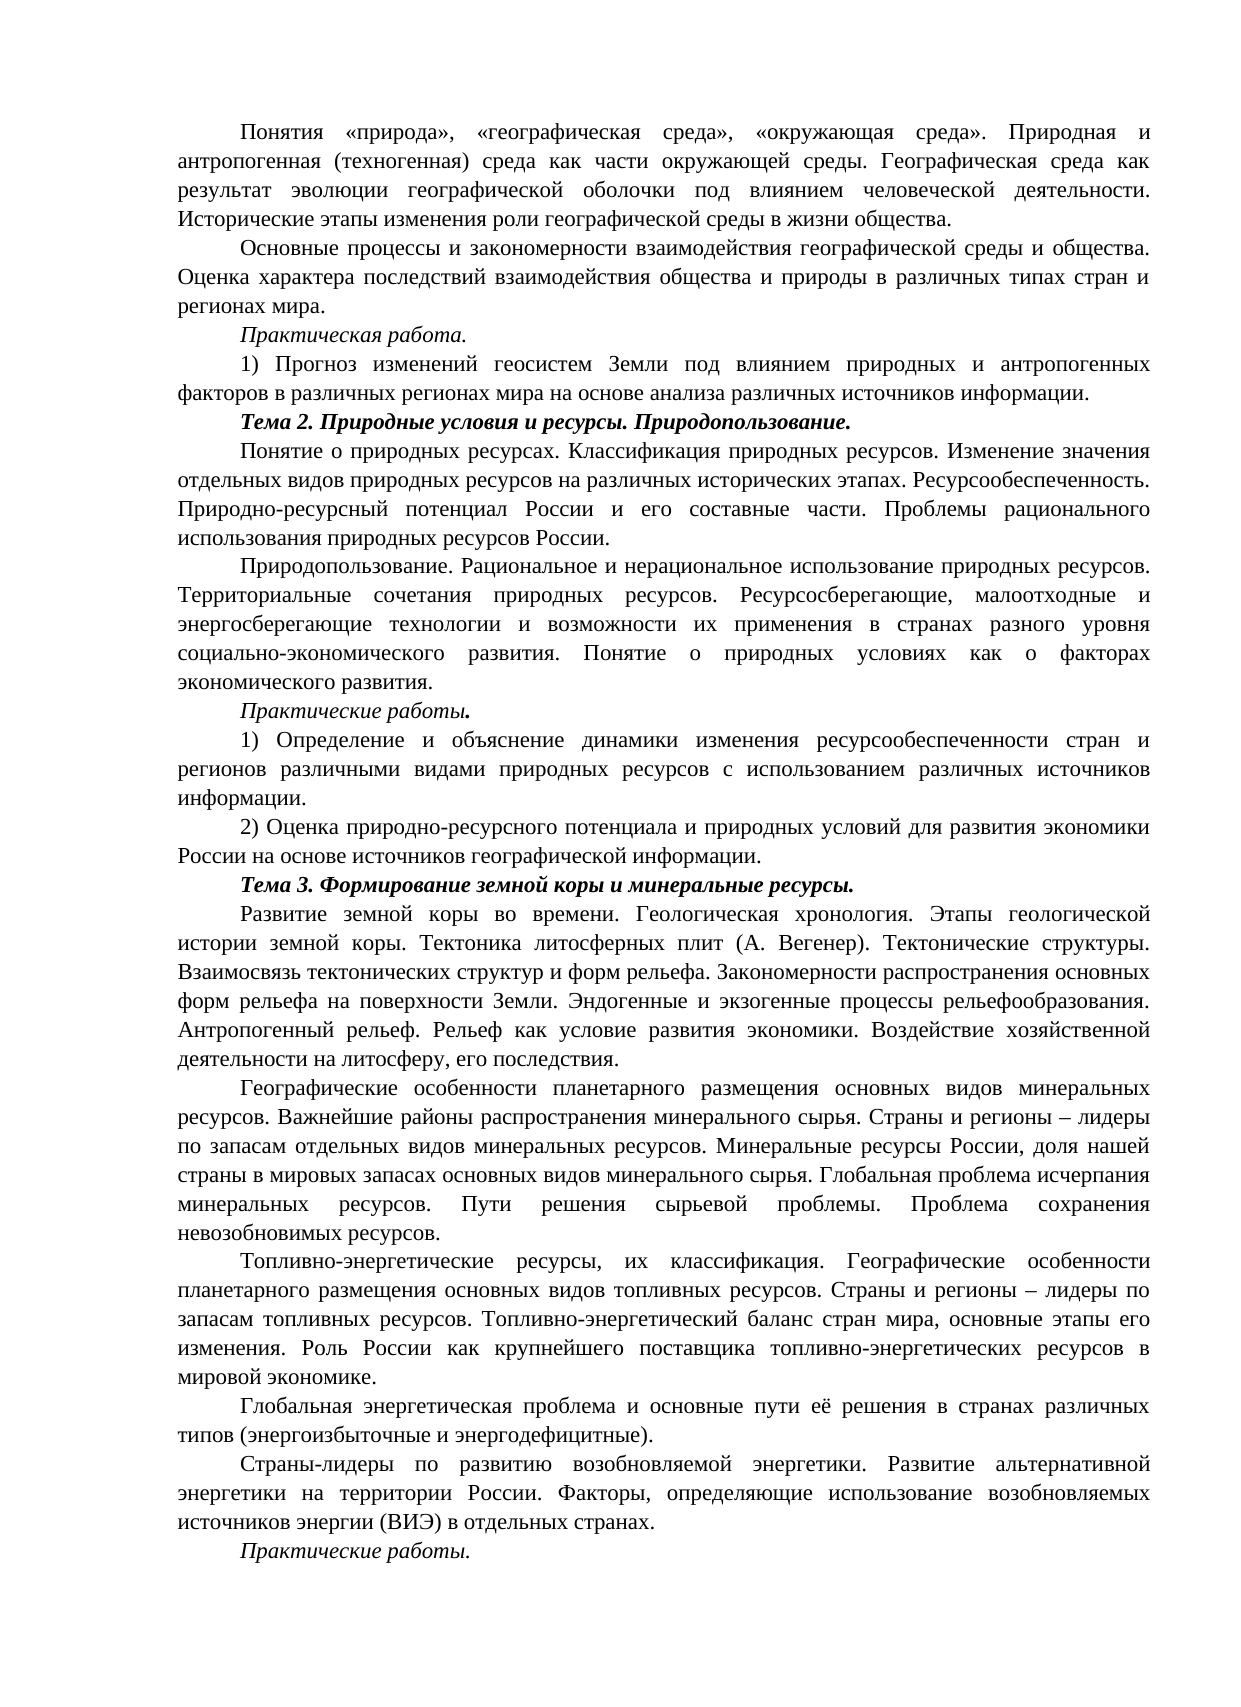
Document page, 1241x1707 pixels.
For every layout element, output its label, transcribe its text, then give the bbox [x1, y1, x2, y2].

text Основные процессы и закономерности взаимодействия географической среды и общества. Оценка характера последствий взаимодействия общества и природы в различных типах стран и регионах мира. [177, 234, 1152, 318]
text Практические работы. [177, 1537, 1152, 1563]
text Тема 2. Природные условия и ресурсы. Природопользование. [177, 408, 1152, 434]
text Тема 3. Формирование земной коры и минеральные ресурсы. [177, 871, 1152, 897]
text Топливно-энергетические ресурсы, их классификация. Географические особенности планетарного размещения основных видов топливных ресурсов. Страны и регионы – лидеры по запасам топливных ресурсов. Топливно-энергетический баланс стран мира, основные этапы его изменения. Роль России как крупнейшего поставщика топливно-энергетических ресурсов в мировой экономике. [177, 1247, 1152, 1390]
text Развитие земной коры во времени. Геологическая хронология. Этапы геологической истории земной коры. Тектоника литосферных плит (А. Вегенер). Тектонические структуры. Взаимосвязь тектонических структур и форм рельефа. Закономерности распространения основных форм рельефа на поверхности Земли. Эндогенные и экзогенные процессы рельефообразования. Антропогенный рельеф. Рельеф как условие развития экономики. Воздействие хозяйственной деятельности на литосферу, его последствия. [177, 900, 1152, 1071]
text Понятия «природа», «географическая среда», «окружающая среда». Природная и антропогенная (техногенная) среда как части окружающей среды. Географическая среда как результат эволюции географической оболочки под влиянием человеческой деятельности. Исторические этапы изменения роли географической среды в жизни общества. [177, 118, 1152, 231]
text 1) Определение и объяснение динамики изменения ресурсообеспеченности стран и регионов различными видами природных ресурсов с использованием различных источников информации. [177, 726, 1152, 811]
text 2) Оценка природно-ресурсного потенциала и природных условий для развития экономики России на основе источников географической информации. [177, 813, 1152, 868]
text Природопользование. Рациональное и нерациональное использование природных ресурсов. Территориальные сочетания природных ресурсов. Ресурсосберегающие, малоотходные и энергосберегающие технологии и возможности их применения в странах разного уровня социально-экономического развития. Понятие о природных условиях как о факторах экономического развития. [177, 552, 1152, 695]
text Страны-лидеры по развитию возобновляемой энергетики. Развитие альтернативной энергетики на территории России. Факторы, определяющие использование возобновляемых источников энергии (ВИЭ) в отдельных странах. [177, 1450, 1152, 1534]
text Географические особенности планетарного размещения основных видов минеральных ресурсов. Важнейшие районы распространения минерального сырья. Страны и регионы – лидеры по запасам отдельных видов минеральных ресурсов. Минеральные ресурсы России, доля нашей страны в мировых запасах основных видов минерального сырья. Глобальная проблема исчерпания минеральных ресурсов. Пути решения сырьевой проблемы. Проблема сохранения невозобновимых ресурсов. [177, 1074, 1152, 1245]
text Понятие о природных ресурсах. Классификация природных ресурсов. Изменение значения отдельных видов природных ресурсов на различных исторических этапах. Ресурсообеспеченность. Природно-ресурсный потенциал России и его составные части. Проблемы рационального использования природных ресурсов России. [177, 437, 1152, 550]
text Глобальная энергетическая проблема и основные пути её решения в странах различных типов (энергоизбыточные и энергодефицитные). [177, 1392, 1152, 1448]
text Практическая работа. [177, 321, 1152, 347]
text Практические работы. [177, 697, 1152, 724]
text 1) Прогноз изменений геосистем Земли под влиянием природных и антропогенных факторов в различных регионах мира на основе анализа различных источников информации. [177, 350, 1152, 405]
